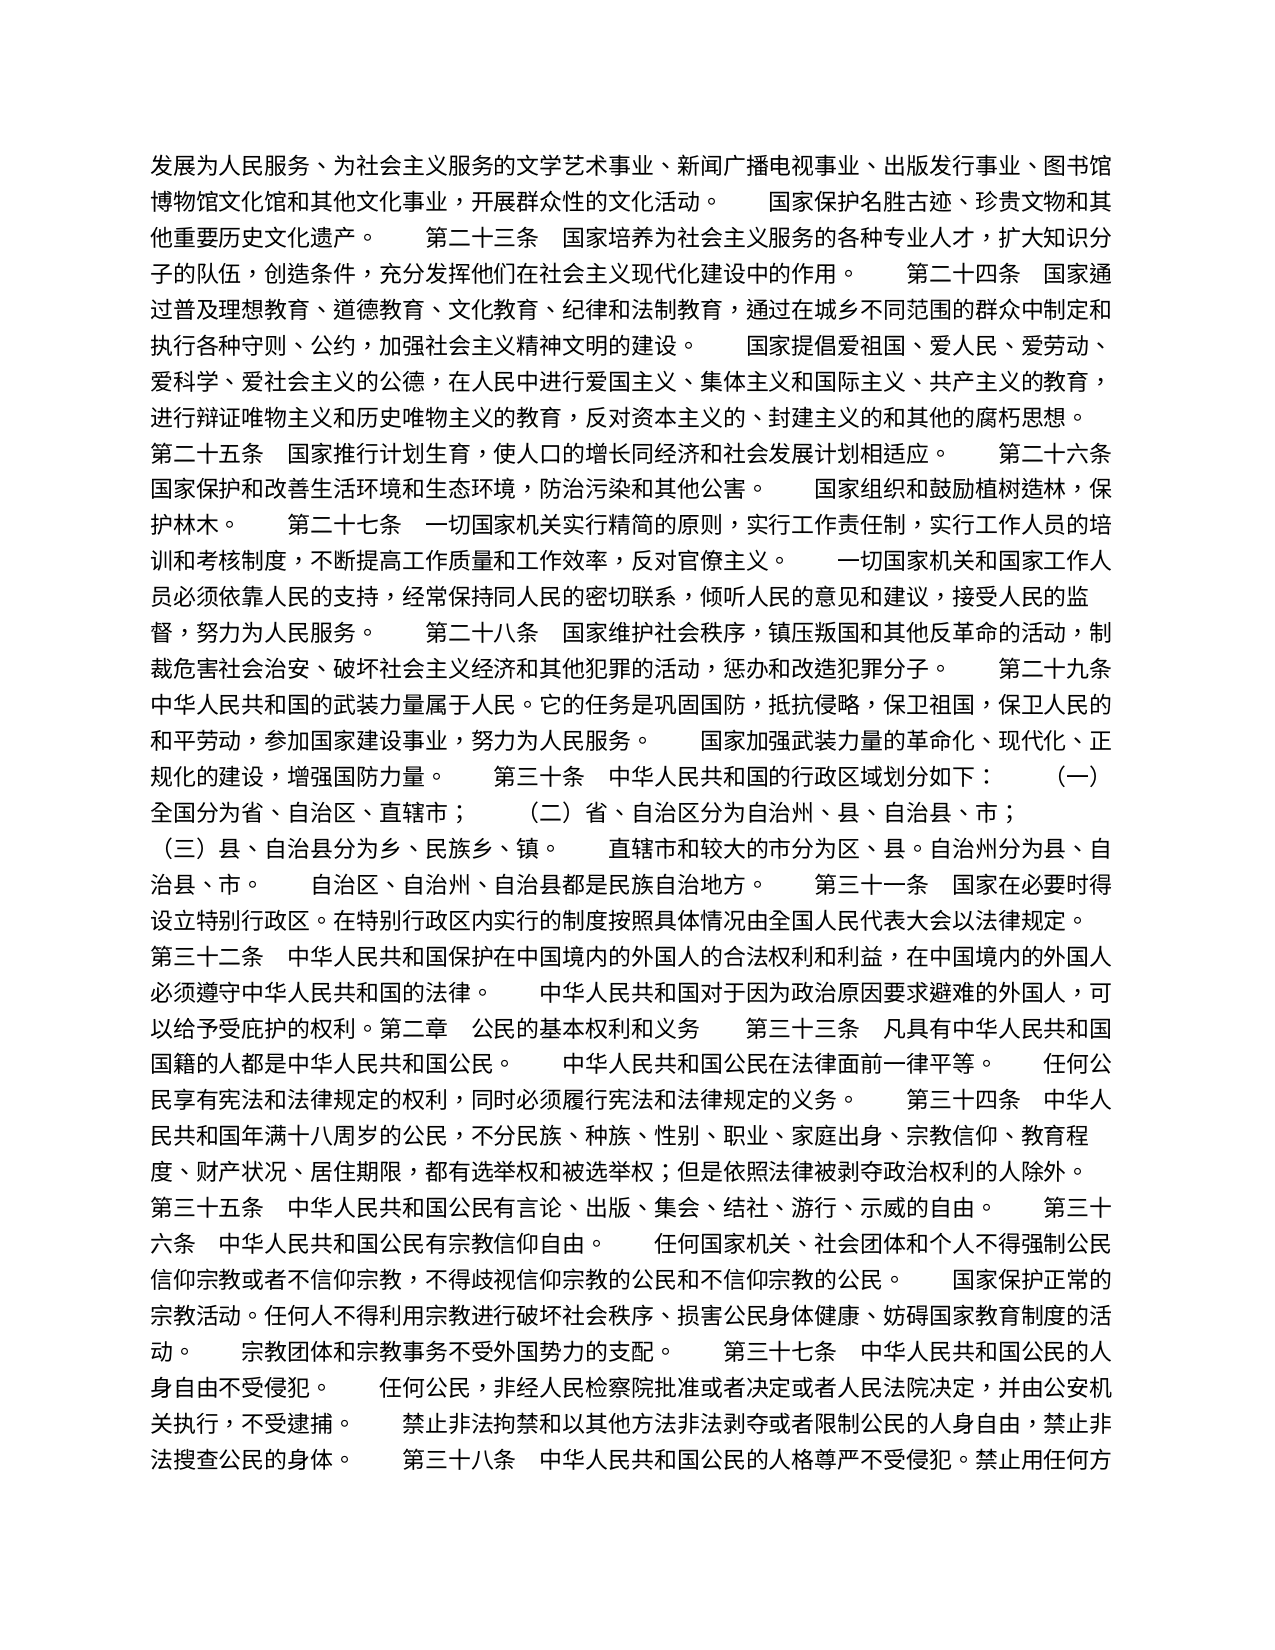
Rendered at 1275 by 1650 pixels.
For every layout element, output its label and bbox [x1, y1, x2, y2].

text [150, 150, 1125, 1475]
